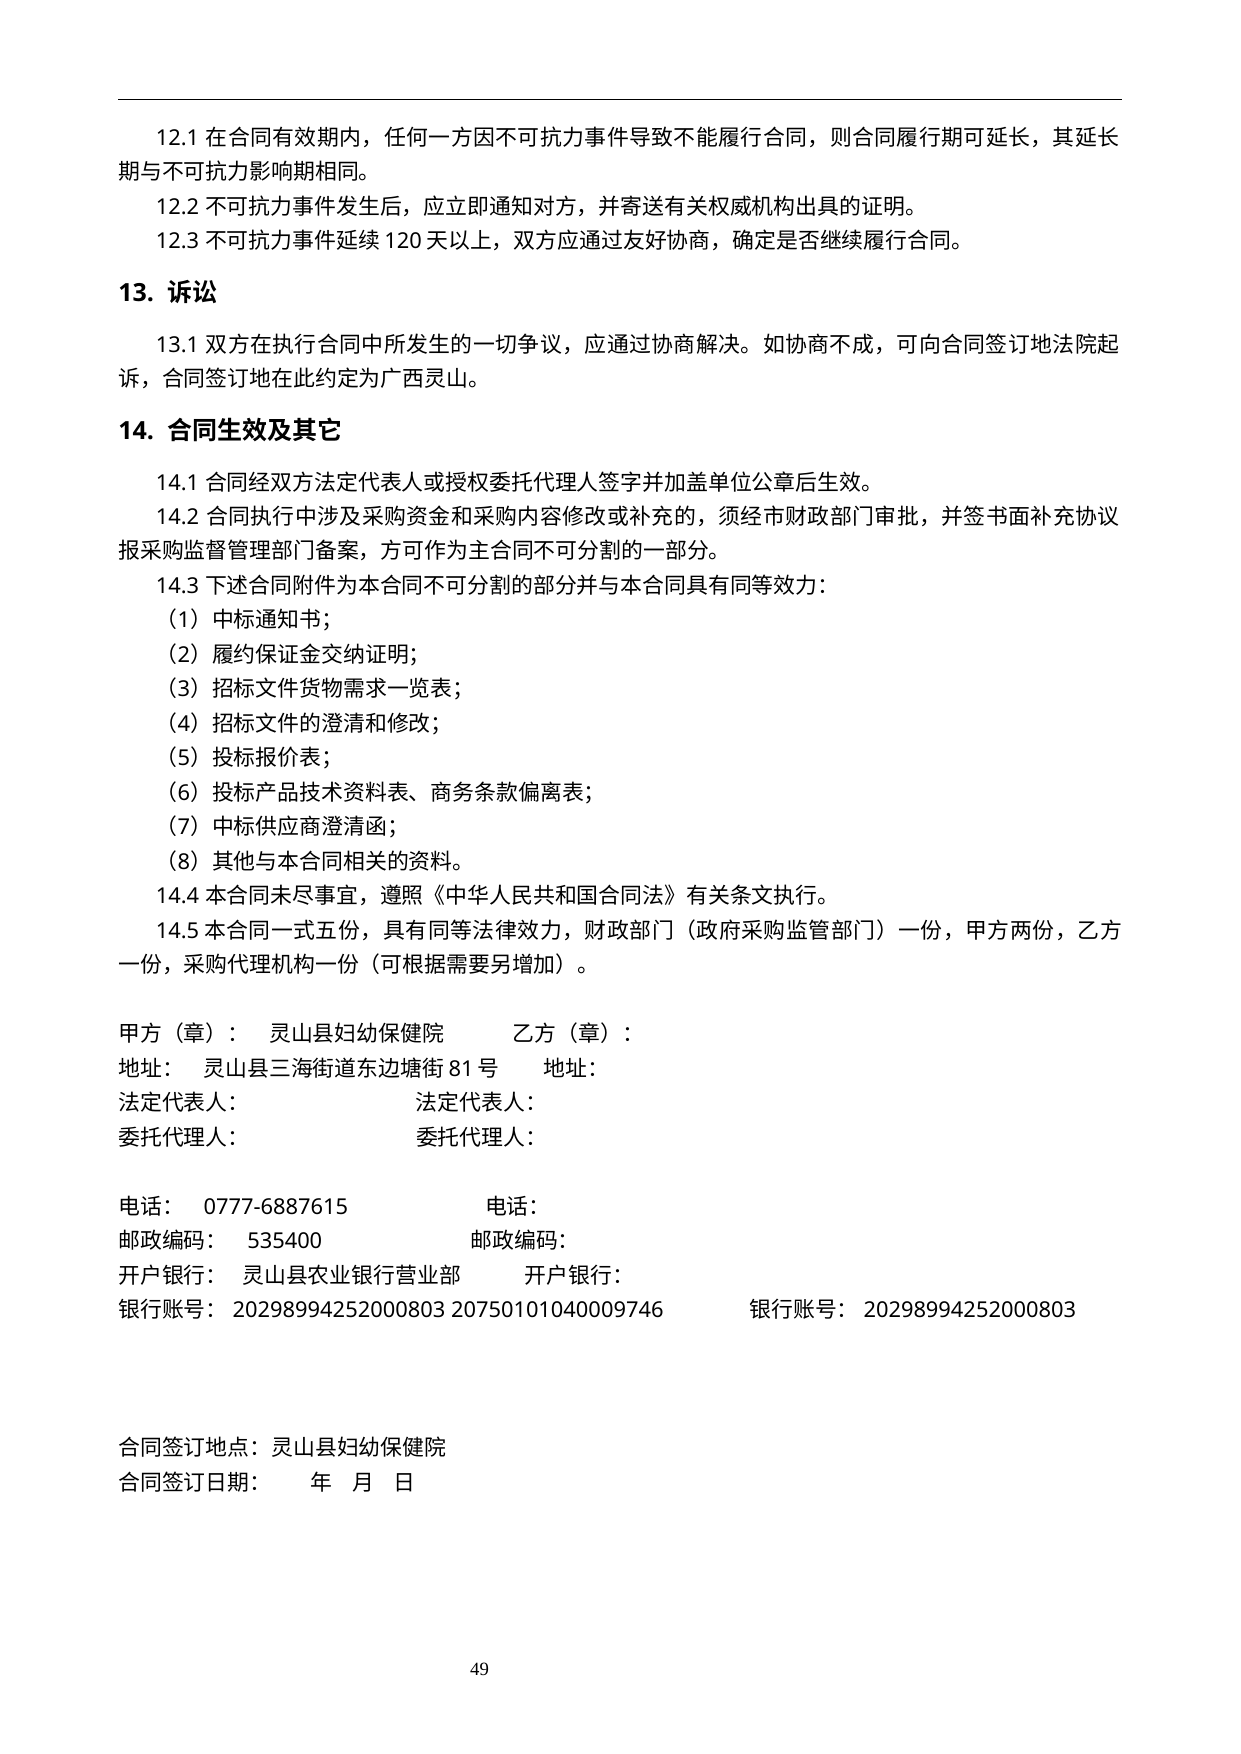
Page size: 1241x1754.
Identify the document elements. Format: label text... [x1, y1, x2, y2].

text 合同签订地点：灵山县妇幼保健院 [118, 1429, 1122, 1463]
text （7）中标供应商澄清函； [118, 808, 1122, 842]
text 12.3 不可抗力事件延续120天以上，双方应通过友好协商，确定是否继续履行合同。 [118, 222, 1122, 256]
text （3）招标文件货物需求一览表； [118, 670, 1122, 704]
text 14.1 合同经双方法定代表人或授权委托代理人签字并加盖单位公章后生效。 [118, 463, 1122, 498]
text 12.2 不可抗力事件发生后，应立即通知对方，并寄送有关权威机构出具的证明。 [118, 187, 1122, 222]
text （4）招标文件的澄清和修改； [118, 704, 1122, 739]
text 13.1 双方在执行合同中所发生的一切争议，应通过协商解决。如协商不成，可向合同签订地法院起诉，合同签订地在此约定为广西灵山。 [118, 325, 1122, 394]
text 法定代表人： 法定代表人： [118, 1084, 1122, 1118]
text 14.3 下述合同附件为本合同不可分割的部分并与本合同具有同等效力： [118, 567, 1122, 601]
text 电话： 0777-6887615 电话： [118, 1187, 1122, 1222]
text 银行账号： 20298994252000803 20750101040009746 银行账号： 20298994252000803 [118, 1291, 1122, 1325]
text 地址： 灵山县三海街道东边塘街81号 地址： [118, 1049, 1122, 1084]
text （1）中标通知书； [118, 601, 1122, 636]
text 14. 合同生效及其它 [118, 394, 1122, 463]
text 合同签订日期： 年 月 日 [118, 1463, 1122, 1498]
text （5）投标报价表； [118, 739, 1122, 773]
text 开户银行： 灵山县农业银行营业部 开户银行： [118, 1256, 1122, 1291]
text 甲方（章）： 灵山县妇幼保健院 乙方（章）： [118, 1015, 1122, 1049]
text 邮政编码： 535400 邮政编码： [118, 1222, 1122, 1256]
text 13. 诉讼 [118, 256, 1122, 325]
text 14.2 合同执行中涉及采购资金和采购内容修改或补充的，须经市财政部门审批，并签书面补充协议报采购监督管理部门备案，方可作为主合同不可分割的一部分。 [118, 498, 1122, 567]
text 委托代理人： 委托代理人： [118, 1118, 1122, 1153]
text （2）履约保证金交纳证明； [118, 636, 1122, 670]
text （8）其他与本合同相关的资料。 [118, 842, 1122, 877]
text 12.1 在合同有效期内，任何一方因不可抗力事件导致不能履行合同，则合同履行期可延长，其延长期与不可抗力影响期相同。 [118, 118, 1122, 187]
text 14.5本合同一式五份，具有同等法律效力，财政部门（政府采购监管部门）一份，甲方两份，乙方一份，采购代理机构一份（可根据需要另增加）。 [118, 911, 1122, 980]
text （6）投标产品技术资料表、商务条款偏离表； [118, 773, 1122, 808]
text 14.4 本合同未尽事宜，遵照《中华人民共和国合同法》有关条文执行。 [118, 877, 1122, 911]
